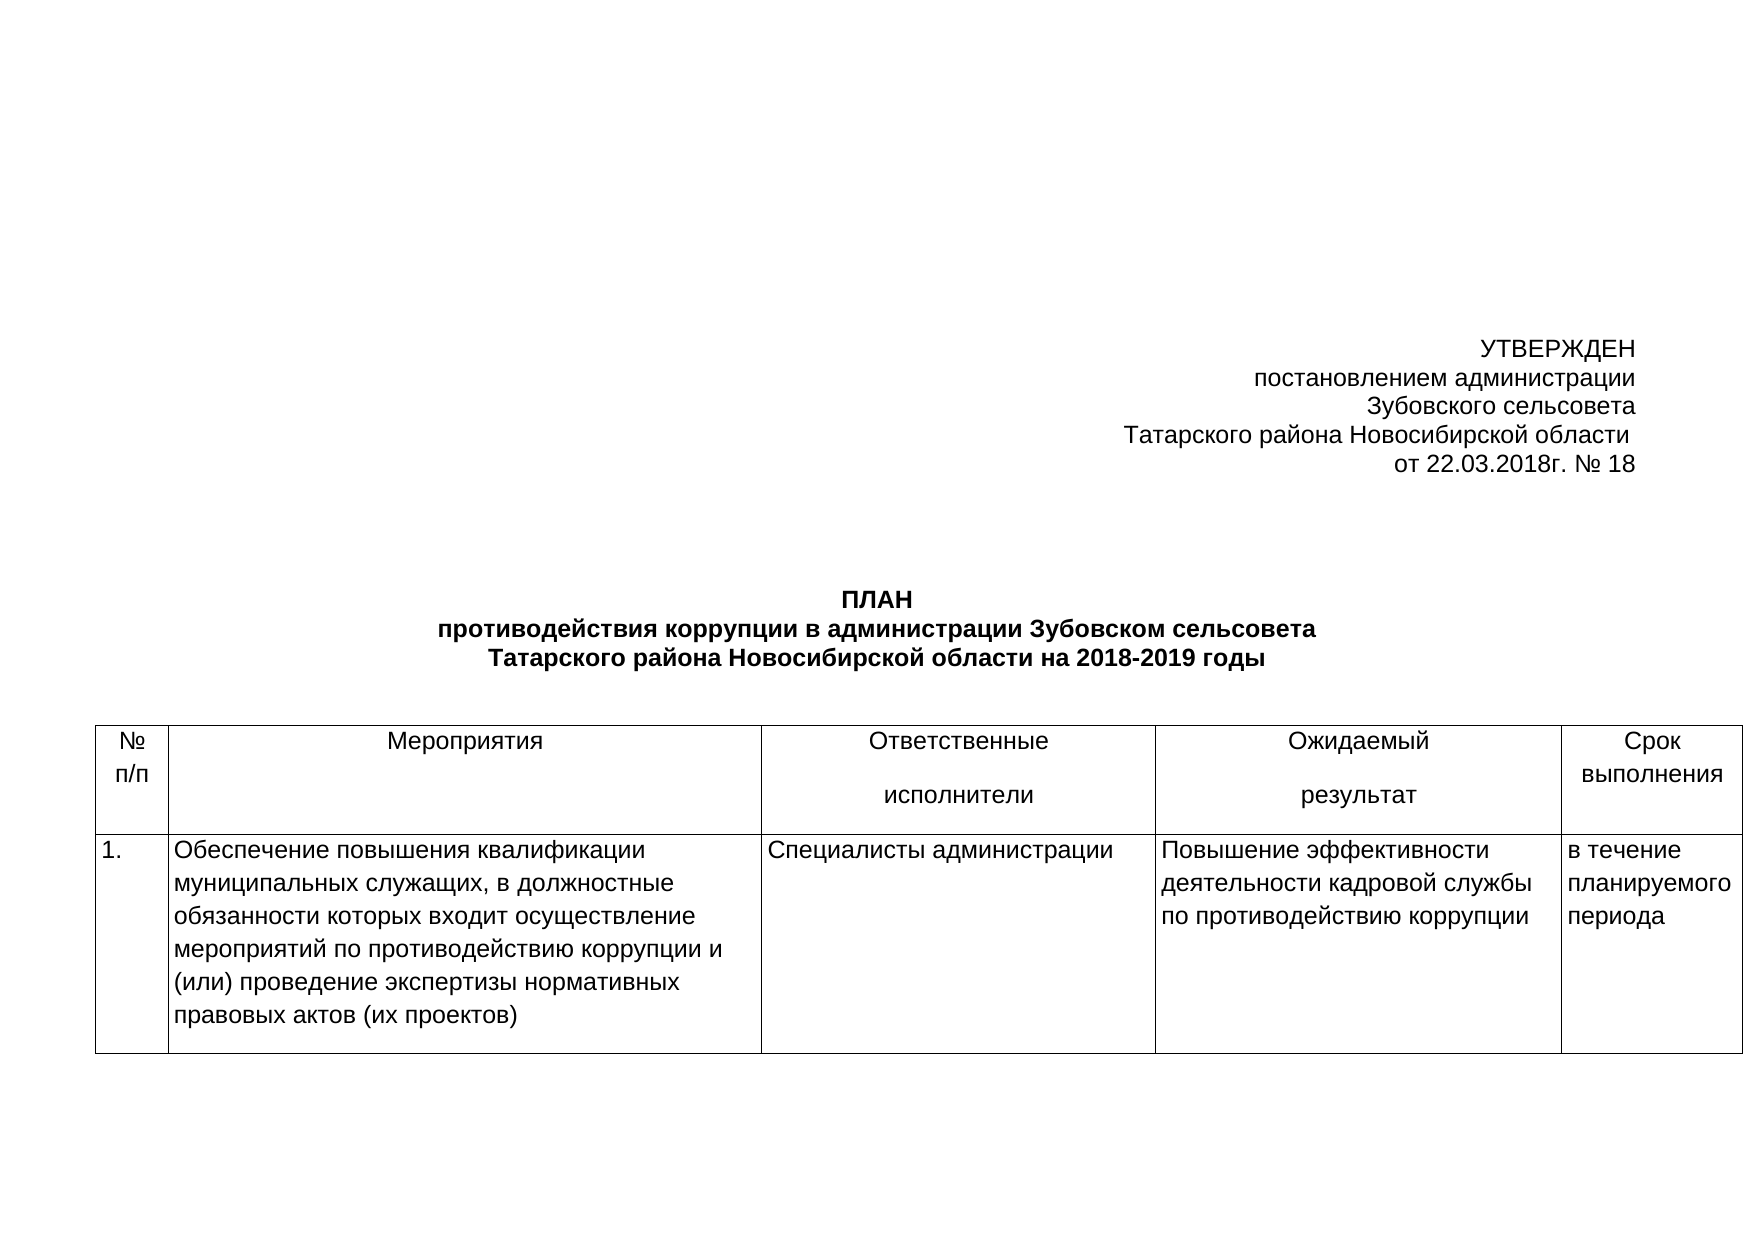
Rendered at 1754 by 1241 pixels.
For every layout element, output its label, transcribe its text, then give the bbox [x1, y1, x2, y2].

table_header Ожидаемый результат [1156, 726, 1561, 834]
table_header № п/п [96, 726, 168, 834]
text УТВЕРЖДЕН [1211, 334, 1636, 362]
text противодействия коррупции в администрации Зубовском сельсовета [118, 614, 1636, 643]
table_cell 1. [96, 835, 168, 1053]
text Татарского района Новосибирской области на 2018-2019 годы [118, 643, 1636, 671]
text постановлением администрации [1211, 362, 1636, 391]
table_header Срок выполнения [1562, 726, 1742, 834]
text Татарского района Новосибирской области [118, 420, 1636, 449]
table_header Мероприятия [169, 726, 761, 834]
text Зубовского сельсовета [1211, 391, 1636, 420]
text от 22.03.2018г. № 18 [1206, 449, 1636, 477]
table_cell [1562, 835, 1742, 1053]
table_cell Обеспечение повышения квалификации муниципальных служащих, в должностные обязанности которых входит осуществление мероприятий по противодействию коррупции и (или) проведение экспертизы нормативных правовых актов (их проектов) [169, 835, 761, 1053]
table_header Ответственные исполнители [762, 726, 1155, 834]
table_cell Повышение эффективности деятельности кадровой службы по противодействию коррупции [1156, 835, 1561, 1053]
text ПЛАН [118, 585, 1636, 614]
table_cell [762, 835, 1155, 1053]
